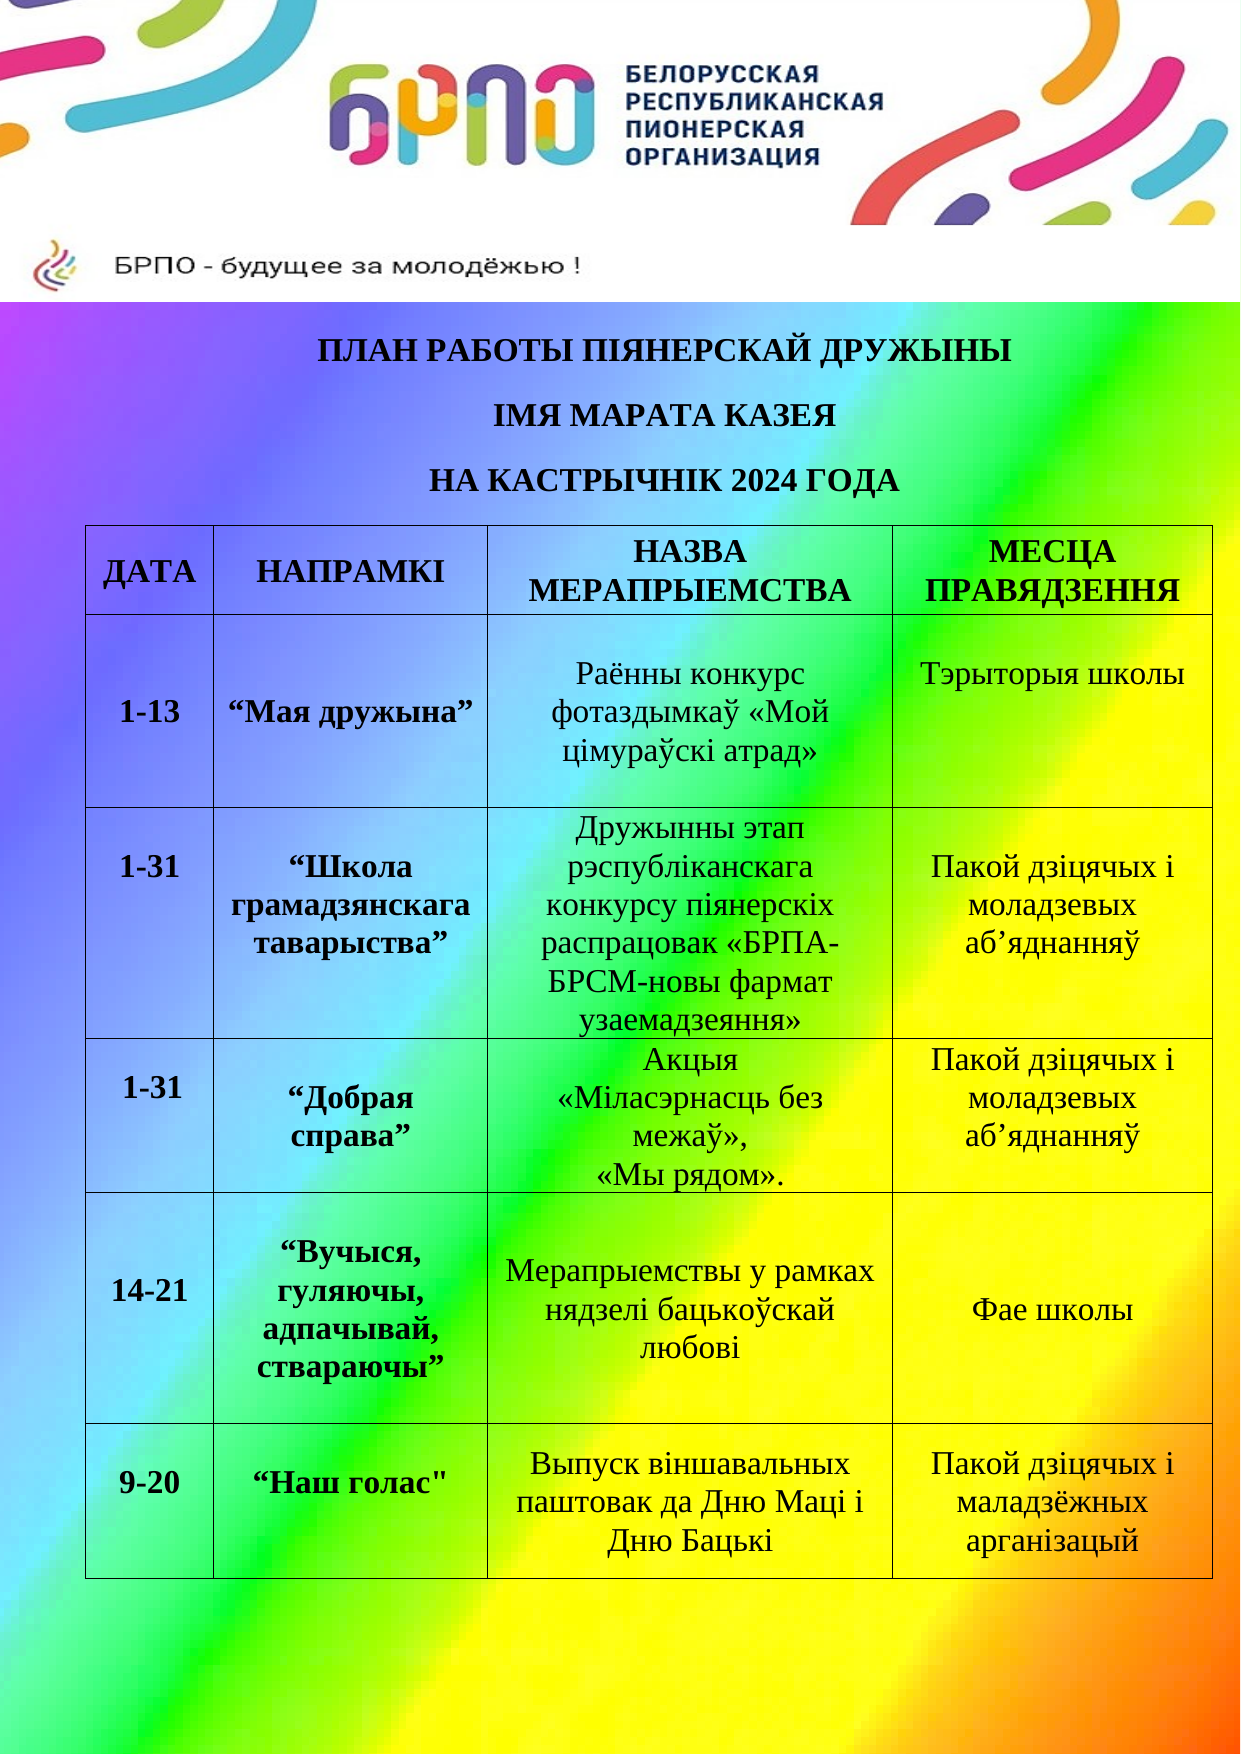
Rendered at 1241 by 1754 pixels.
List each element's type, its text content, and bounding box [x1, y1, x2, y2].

table_cell Пакой дзіцячых і маладзёжных арганізацый [893, 1424, 1212, 1578]
table_header МЕСЦА ПРАВЯДЗЕННЯ [893, 526, 1212, 614]
table_header НАЗВА МЕРАПРЫЕМСТВА [488, 526, 892, 614]
table_header НАПРАМКІ [214, 526, 487, 614]
picture [0, 0, 1241, 1754]
table_cell Мерапрыемствы у рамках нядзелі бацькоўскай любові [488, 1193, 892, 1423]
table_cell 1-31 [86, 808, 213, 1038]
text НА КАСТРЫЧНІК 2024 ГОДА [177, 460, 1152, 498]
table_cell “Наш голас" [214, 1424, 487, 1578]
table_cell 9-20 [86, 1424, 213, 1578]
table_cell 1-13 [86, 615, 213, 807]
table_cell Выпуск віншавальных паштовак да Дню Маці і Дню Бацькі [488, 1424, 892, 1578]
table_cell Пакой дзіцячых і моладзевых аб’яднанняў [893, 808, 1212, 1038]
table_cell “Добрая справа” [214, 1039, 487, 1192]
table_cell “Мая дружына” [214, 615, 487, 807]
table_cell “Вучыся, гуляючы, адпачывай, ствараючы” [214, 1193, 487, 1423]
text ПЛАН РАБОТЫ ПІЯНЕРСКАЙ ДРУЖЫНЫ [177, 330, 1152, 368]
table_cell 14-21 [86, 1193, 213, 1423]
table_cell Дружынны этап рэспубліканскага конкурсу піянерскіх распрацовак «БРПА-БРСМ-новы фармат узаемадзеяння» [488, 808, 892, 1038]
text ІМЯ МАРАТА КАЗЕЯ [177, 395, 1152, 433]
table_header ДАТА [86, 526, 213, 614]
table_cell 1-31 [86, 1039, 213, 1192]
table_cell Акцыя «Міласэрнасць без межаў», «Мы рядом». [488, 1039, 892, 1192]
table_cell Пакой дзіцячых і моладзевых аб’яднанняў [893, 1039, 1212, 1192]
table_cell “Школа грамадзянскага таварыства” [214, 808, 487, 1038]
table_cell Фае школы [893, 1193, 1212, 1423]
table_cell Тэрыторыя школы [893, 615, 1212, 807]
table_cell Раённы конкурс фотаздымкаў «Мой цімураўскі атрад» [488, 615, 892, 807]
